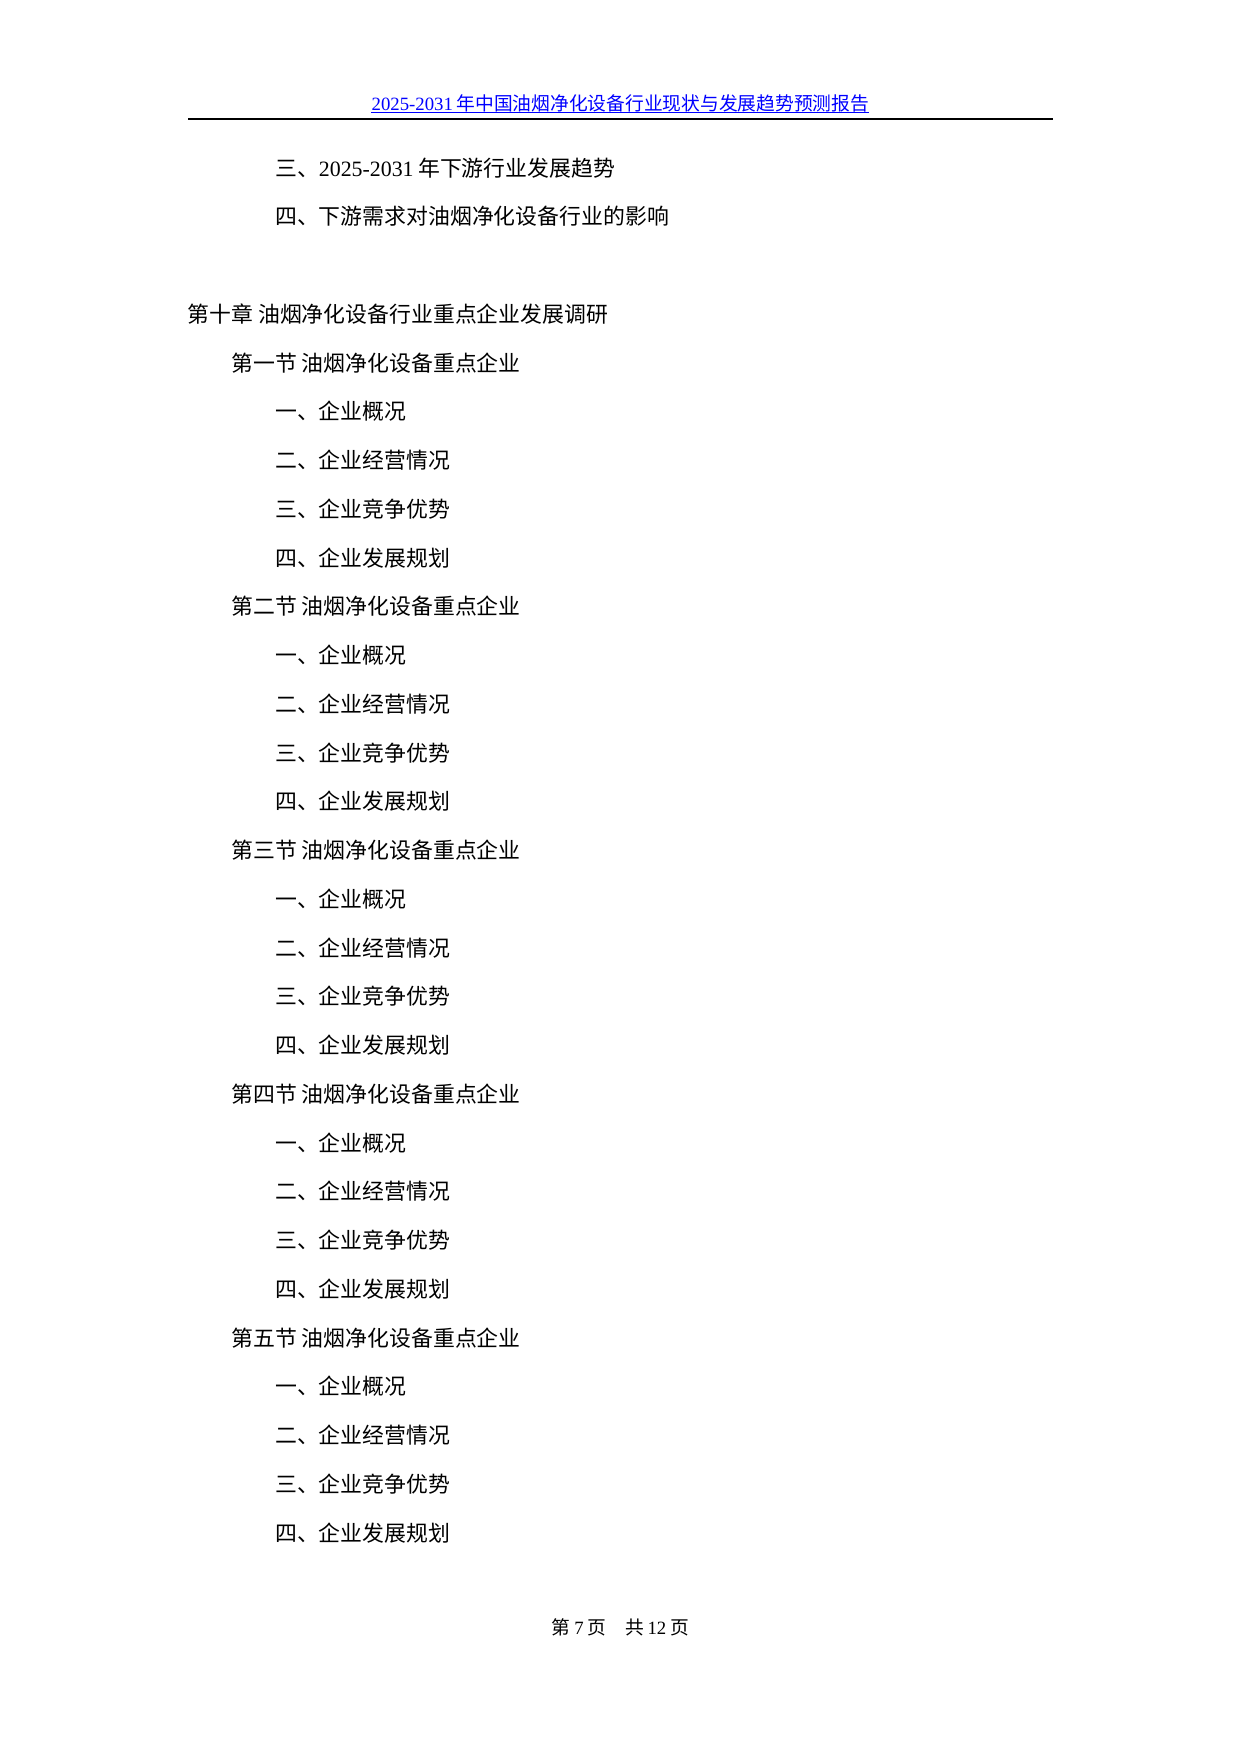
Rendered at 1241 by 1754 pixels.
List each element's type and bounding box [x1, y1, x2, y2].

text [187, 150, 1053, 1548]
